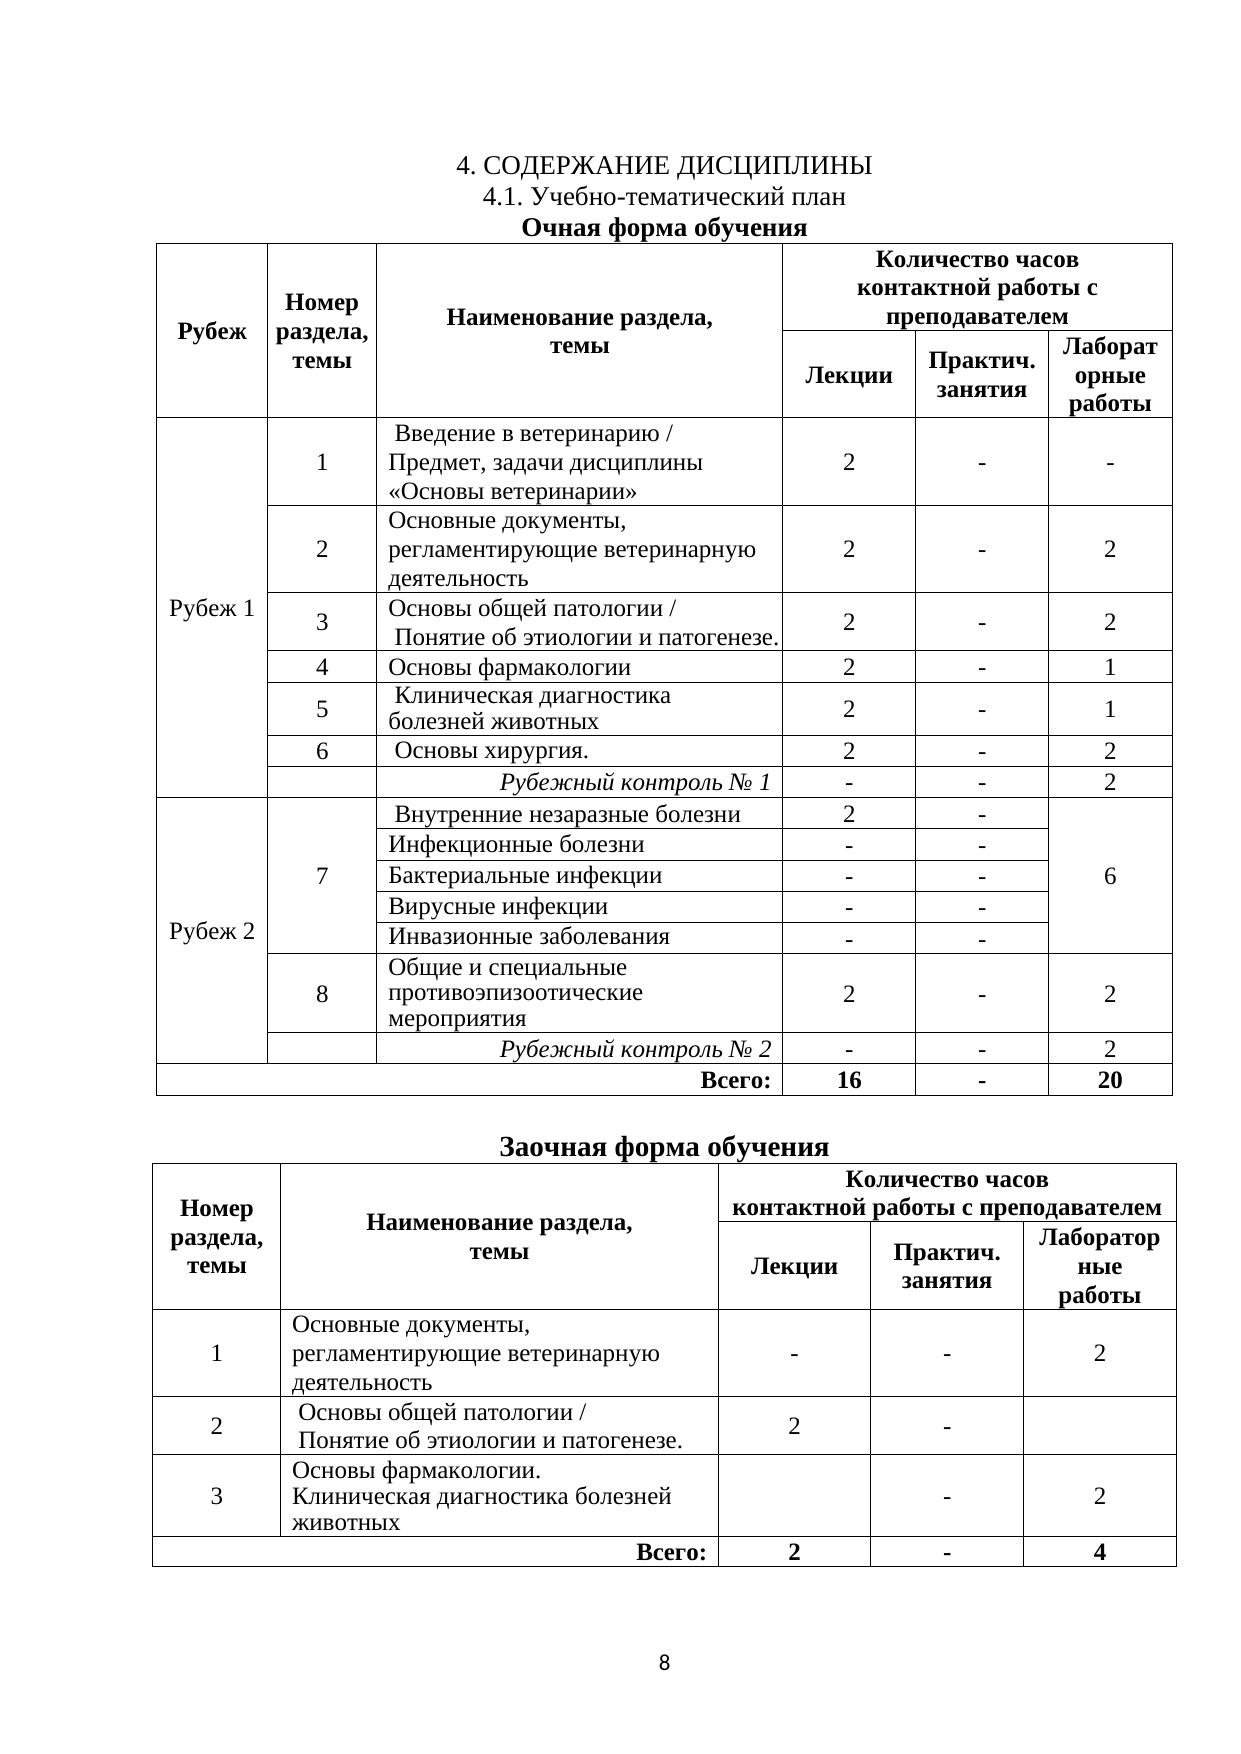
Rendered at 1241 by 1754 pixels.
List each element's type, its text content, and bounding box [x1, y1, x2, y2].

table_cell 2 [783, 593, 915, 650]
table_cell 1 [1049, 651, 1172, 682]
table_cell Основные документы, регламентирующие ветеринарную деятельность [281, 1310, 718, 1396]
table_cell Основы хирургия. [377, 736, 782, 766]
table_cell 20 [1049, 1064, 1172, 1094]
table_cell Рубеж 2 [157, 798, 267, 1063]
table_cell 1 [1049, 683, 1172, 734]
table_cell 2 [1024, 1310, 1176, 1396]
table_cell - [916, 683, 1048, 734]
table_cell 1 [268, 418, 376, 504]
table_cell - [916, 861, 1048, 891]
table_cell 2 [719, 1537, 870, 1566]
table_header Номер раздела, темы [268, 244, 376, 417]
table_cell 3 [153, 1455, 280, 1536]
table_cell Основные документы, регламентирующие ветеринарную деятельность [377, 506, 782, 592]
table_cell Всего: [153, 1537, 718, 1566]
table_cell 2 [783, 506, 915, 592]
table_cell Общие и специальные противоэпизоотические мероприятия [377, 954, 782, 1032]
table_cell 7 [268, 798, 376, 953]
table_cell 2 [783, 683, 915, 734]
table_cell - [871, 1455, 1023, 1536]
table_cell Основы общей патологии / Понятие об этиологии и патогенезе. [281, 1397, 718, 1454]
table_cell - [916, 1064, 1048, 1094]
table_cell Вирусные инфекции [377, 892, 782, 922]
table_cell 2 [783, 954, 915, 1032]
table_cell Всего: [157, 1064, 782, 1094]
table_cell 6 [1049, 798, 1172, 953]
table_cell - [916, 829, 1048, 859]
table_cell - [871, 1397, 1023, 1454]
table_cell Лекции [719, 1222, 870, 1308]
table_cell - [916, 651, 1048, 682]
table_header Рубеж [157, 244, 267, 417]
table_cell 2 [1049, 506, 1172, 592]
text 4.1. Учебно-тематический план [177, 180, 1152, 212]
table_cell 2 [783, 418, 915, 504]
table_cell 4 [268, 651, 376, 682]
table_header Наименование раздела, темы [281, 1164, 718, 1308]
table_cell - [916, 767, 1048, 797]
table_header Количество часов контактной работы с преподавателем [719, 1164, 1176, 1221]
table_cell Введение в ветеринарию / Предмет, задачи дисциплины «Основы ветеринарии» [377, 418, 782, 504]
table_cell - [1049, 418, 1172, 504]
table_cell 2 [783, 798, 915, 828]
table_cell - [916, 954, 1048, 1032]
table_cell - [719, 1310, 870, 1396]
table_cell 2 [1049, 593, 1172, 650]
table_header Наименование раздела, темы [377, 244, 782, 417]
table_cell Лекции [783, 331, 915, 417]
table_cell Внутренние незаразные болезни [377, 798, 782, 828]
table_cell 2 [1049, 954, 1172, 1032]
table_cell - [916, 923, 1048, 953]
table_cell Рубеж 1 [157, 418, 267, 797]
table_cell 1 [153, 1310, 280, 1396]
table_cell Клиническая диагностика болезней животных [377, 683, 782, 734]
table_cell - [916, 892, 1048, 922]
table_cell - [871, 1310, 1023, 1396]
table_cell - [783, 861, 915, 891]
table_cell Бактериальные инфекции [377, 861, 782, 891]
text Очная форма обучения [177, 212, 1152, 243]
table_cell [719, 1455, 870, 1536]
table_cell 2 [153, 1397, 280, 1454]
table_cell [268, 767, 376, 797]
table_cell 2 [1024, 1455, 1176, 1536]
table_cell - [783, 767, 915, 797]
table_cell 2 [783, 651, 915, 682]
table_cell - [916, 736, 1048, 766]
table_cell Инвазионные заболевания [377, 923, 782, 953]
table_cell Основы фармакологии [377, 651, 782, 682]
table_cell 2 [783, 736, 915, 766]
table_cell 6 [268, 736, 376, 766]
table_cell 2 [268, 506, 376, 592]
table_cell Практич. занятия [871, 1222, 1023, 1308]
text Заочная форма обучения [177, 1129, 1152, 1163]
table_cell 16 [783, 1064, 915, 1094]
table_cell - [916, 506, 1048, 592]
table_cell 5 [268, 683, 376, 734]
table_cell 8 [268, 954, 376, 1032]
table_cell - [916, 798, 1048, 828]
table_cell - [916, 593, 1048, 650]
table_cell - [783, 892, 915, 922]
table_cell Инфекционные болезни [377, 829, 782, 859]
table_cell Практич. занятия [916, 331, 1048, 417]
table_cell - [783, 829, 915, 859]
table_cell - [783, 1033, 915, 1063]
table_cell 2 [1049, 736, 1172, 766]
table_cell - [871, 1537, 1023, 1566]
table_cell Основы общей патологии / Понятие об этиологии и патогенезе. [377, 593, 782, 650]
table_cell 2 [1049, 767, 1172, 797]
table_header Количество часов контактной работы с преподавателем [783, 244, 1172, 330]
title 4. СОДЕРЖАНИЕ ДИСЦИПЛИНЫ [177, 149, 1152, 180]
table_cell [1024, 1397, 1176, 1454]
table_cell 3 [268, 593, 376, 650]
table_cell Лабораторные работы [1049, 331, 1172, 417]
table_header Номер раздела, темы [153, 1164, 280, 1308]
table_cell Основы фармакологии. Клиническая диагностика болезней животных [281, 1455, 718, 1536]
table_cell - [916, 1033, 1048, 1063]
table_cell - [916, 418, 1048, 504]
table_cell [268, 1033, 376, 1063]
table_cell 2 [1049, 1033, 1172, 1063]
table_cell 2 [719, 1397, 870, 1454]
table_cell Рубежный контроль № 2 [377, 1033, 782, 1063]
table_cell Рубежный контроль № 1 [377, 767, 782, 797]
table_cell - [783, 923, 915, 953]
table_cell 4 [1024, 1537, 1176, 1566]
table_cell Лабораторные работы [1024, 1222, 1176, 1308]
